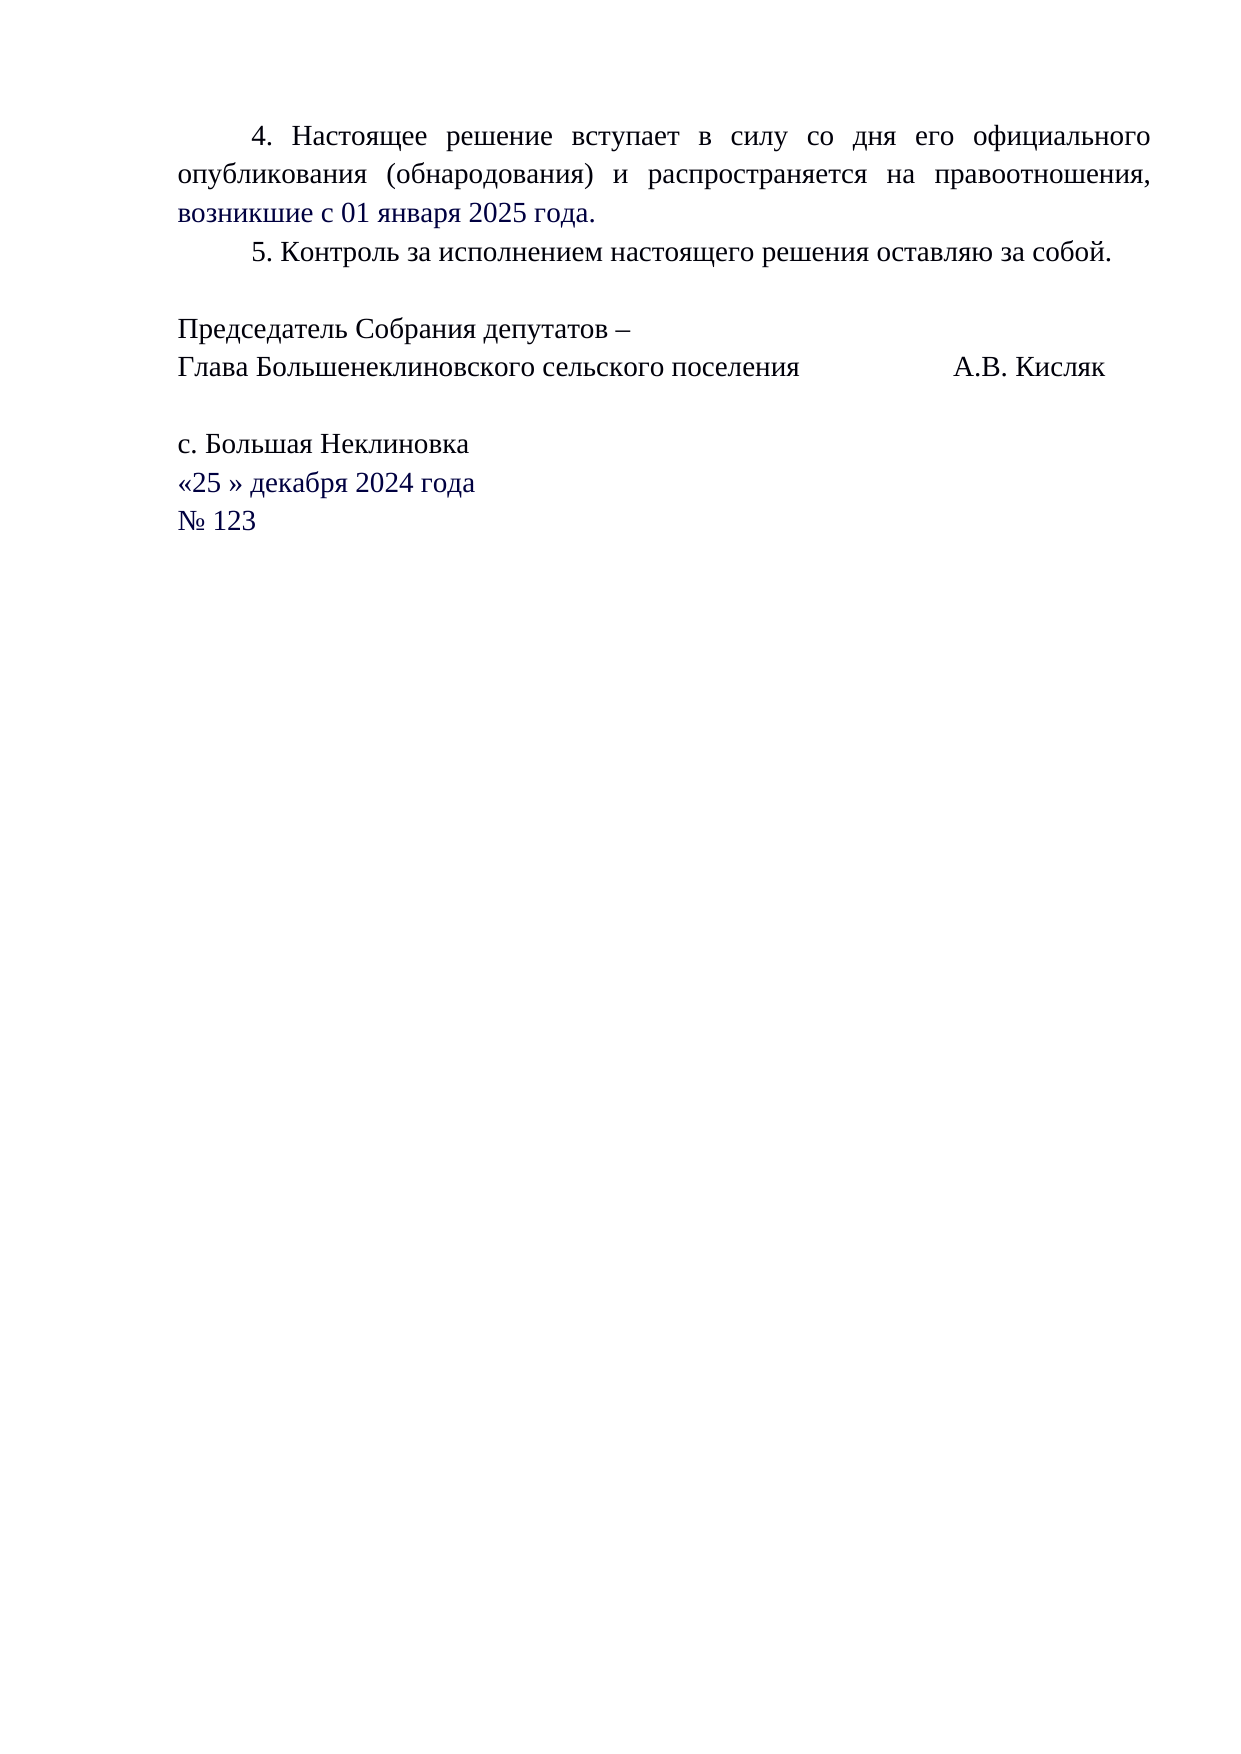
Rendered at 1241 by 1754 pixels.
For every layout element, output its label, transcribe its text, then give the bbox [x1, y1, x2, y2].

text Председатель Собрания депутатов – [177, 311, 1152, 344]
text 5. Контроль за исполнением настоящего решения оставляю за собой. [177, 234, 1152, 267]
text Глава Большенеклиновского сельского поселения А.В. Кисляк [177, 349, 1152, 383]
text с. Большая Неклиновка [177, 426, 1152, 460]
text № 123 [177, 503, 1152, 537]
text «25 » декабря 2024 года [177, 465, 1152, 498]
text 4. Настоящее решение вступает в силу со дня его официального опубликования (обнародования) и распространяется на правоотношения, возникшие с 01 января 2025 года. [177, 118, 1152, 229]
